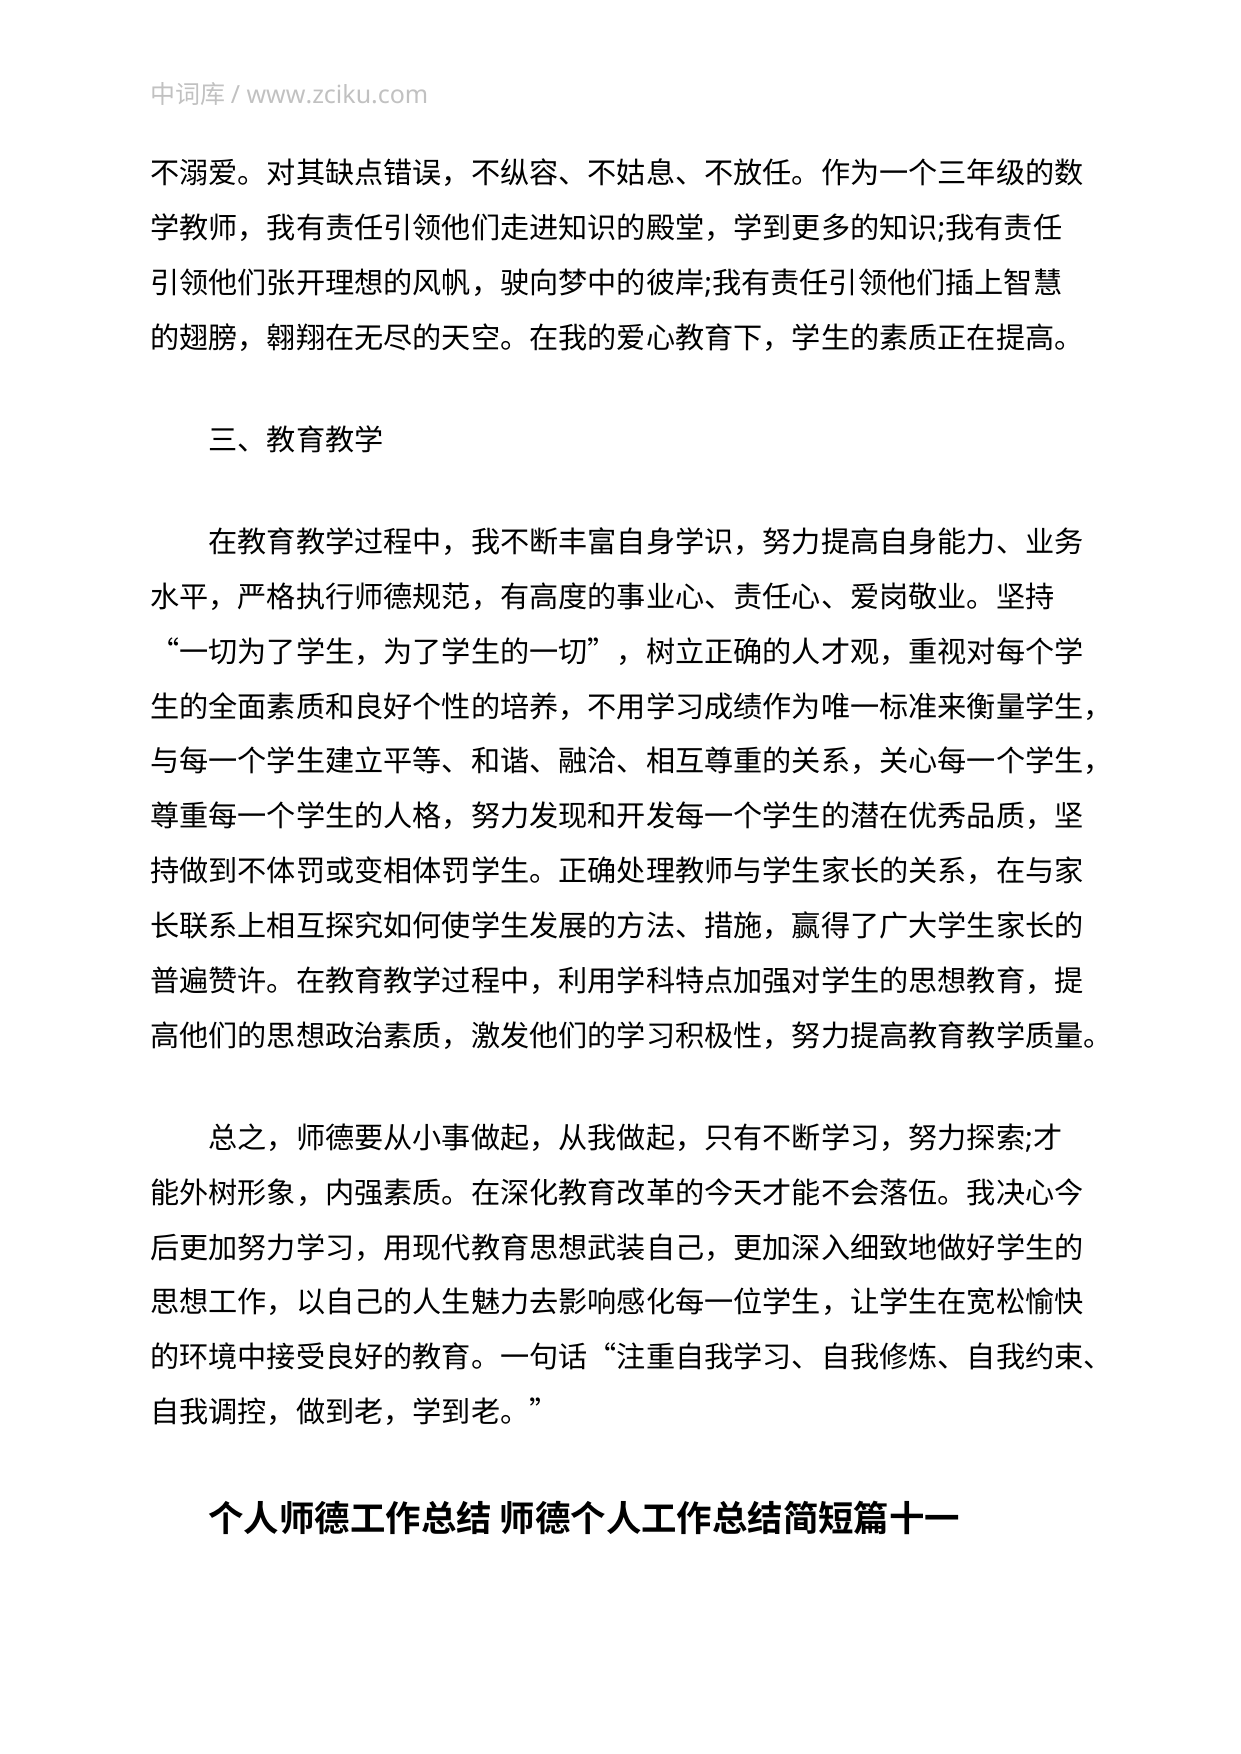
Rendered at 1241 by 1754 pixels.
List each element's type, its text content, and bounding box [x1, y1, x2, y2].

text 在教育教学过程中，我不断丰富自身学识，努力提高自身能力、业务水平，严格执行师德规范，有高度的事业心、责任心、爱岗敬业。坚持“一切为了学生，为了学生的一切”，树立正确的人才观，重视对每个学生的全面素质和良好个性的培养，不用学习成绩作为唯一标准来衡量学生，与每一个学生建立平等、和谐、融洽、相互尊重的关系，关心每一个学生，尊重每一个学生的人格，努力发现和开发每一个学生的潜在优秀品质，坚持做到不体罚或变相体罚学生。正确处理教师与学生家长的关系，在与家长联系上相互探究如何使学生发展的方法、措施，赢得了广大学生家长的普遍赞许。在教育教学过程中，利用学科特点加强对学生的思想教育，提高他们的思想政治素质，激发他们的学习积极性，努力提高教育教学质量。 [150, 518, 1090, 1055]
text 总之，师德要从小事做起，从我做起，只有不断学习，努力探索;才能外树形象，内强素质。在深化教育改革的今天才能不会落伍。我决心今后更加努力学习，用现代教育思想武装自己，更加深入细致地做好学生的思想工作，以自己的人生魅力去影响感化每一位学生，让学生在宽松愉快的环境中接受良好的教育。一句话“注重自我学习、自我修炼、自我约束、自我调控，做到老，学到老。” [150, 1114, 1090, 1431]
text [150, 150, 1090, 357]
text 三、教育教学 [150, 417, 1090, 459]
text 个人师德工作总结 师德个人工作总结简短篇十一 [150, 1491, 1090, 1542]
